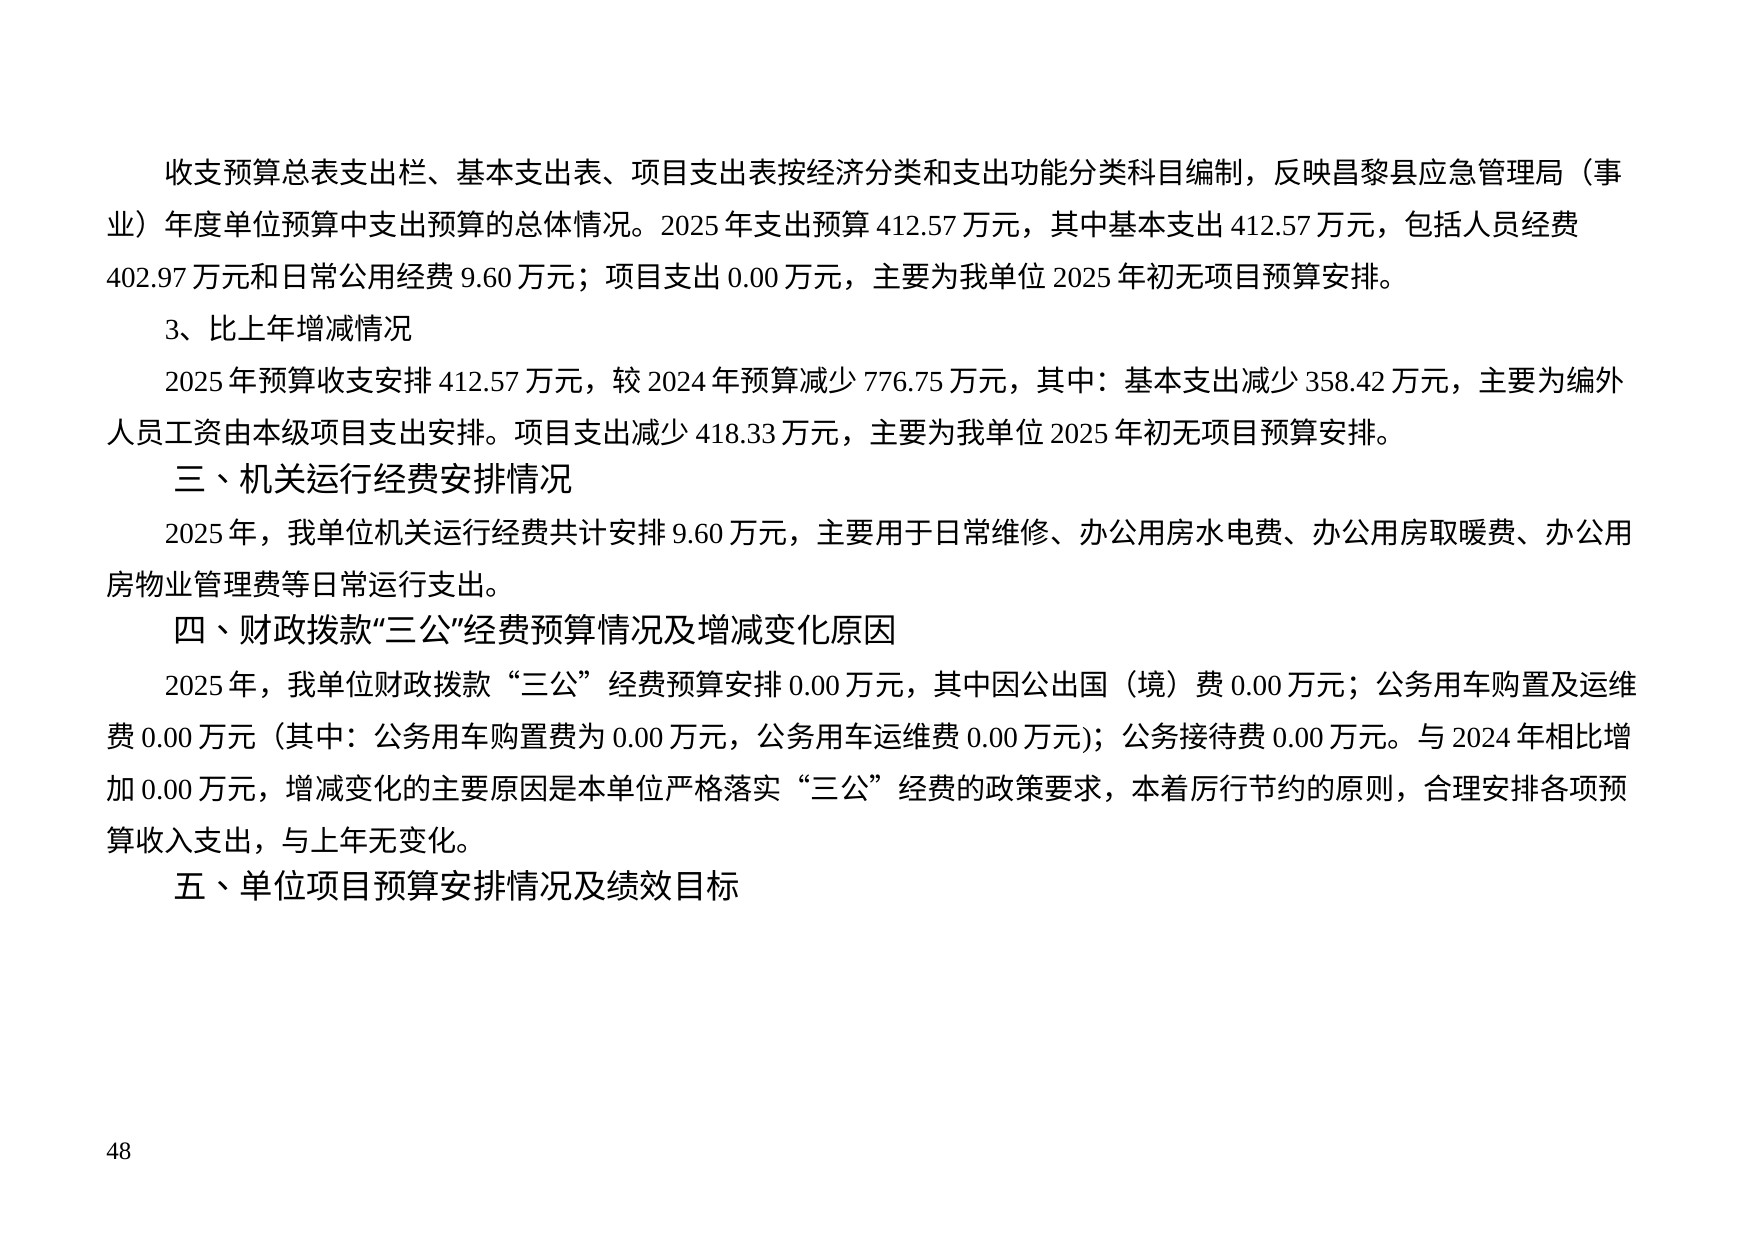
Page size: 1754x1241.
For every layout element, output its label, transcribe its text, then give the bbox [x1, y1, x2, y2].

text 三、机关运行经费安排情况 [106, 455, 1648, 501]
text 四、财政拨款“三公”经费预算情况及增减变化原因 [106, 607, 1648, 652]
text 3、比上年增减情况 [106, 298, 1648, 350]
text 五、单位项目预算安排情况及绩效目标 [106, 863, 1648, 908]
text 收支预算总表支出栏、基本支出表、项目支出表按经济分类和支出功能分类科目编制，反映昌黎县应急管理局（事业）年度单位预算中支出预算的总体情况。2025年支出预算412.57万元，其中基本支出412.57万元，包括人员经费402.97万元和日常公用经费9.60万元；项目支出0.00万元，主要为我单位2025年初无项目预算安排。 [106, 142, 1648, 298]
text 2025年，我单位机关运行经费共计安排9.60万元，主要用于日常维修、办公用房水电费、办公用房取暖费、办公用房物业管理费等日常运行支出。 [106, 502, 1648, 606]
text 2025年预算收支安排412.57万元，较2024年预算减少776.75万元，其中：基本支出减少358.42万元，主要为编外人员工资由本级项目支出安排。项目支出减少418.33万元，主要为我单位2025年初无项目预算安排。 [106, 350, 1648, 454]
text 2025年，我单位财政拨款“三公”经费预算安排0.00万元，其中因公出国（境）费0.00万元；公务用车购置及运维费0.00万元（其中：公务用车购置费为0.00万元，公务用车运维费0.00万元)；公务接待费0.00万元。与2024年相比增加0.00万元，增减变化的主要原因是本单位严格落实“三公”经费的政策要求，本着厉行节约的原则，合理安排各项预算收入支出，与上年无变化。 [106, 653, 1648, 862]
